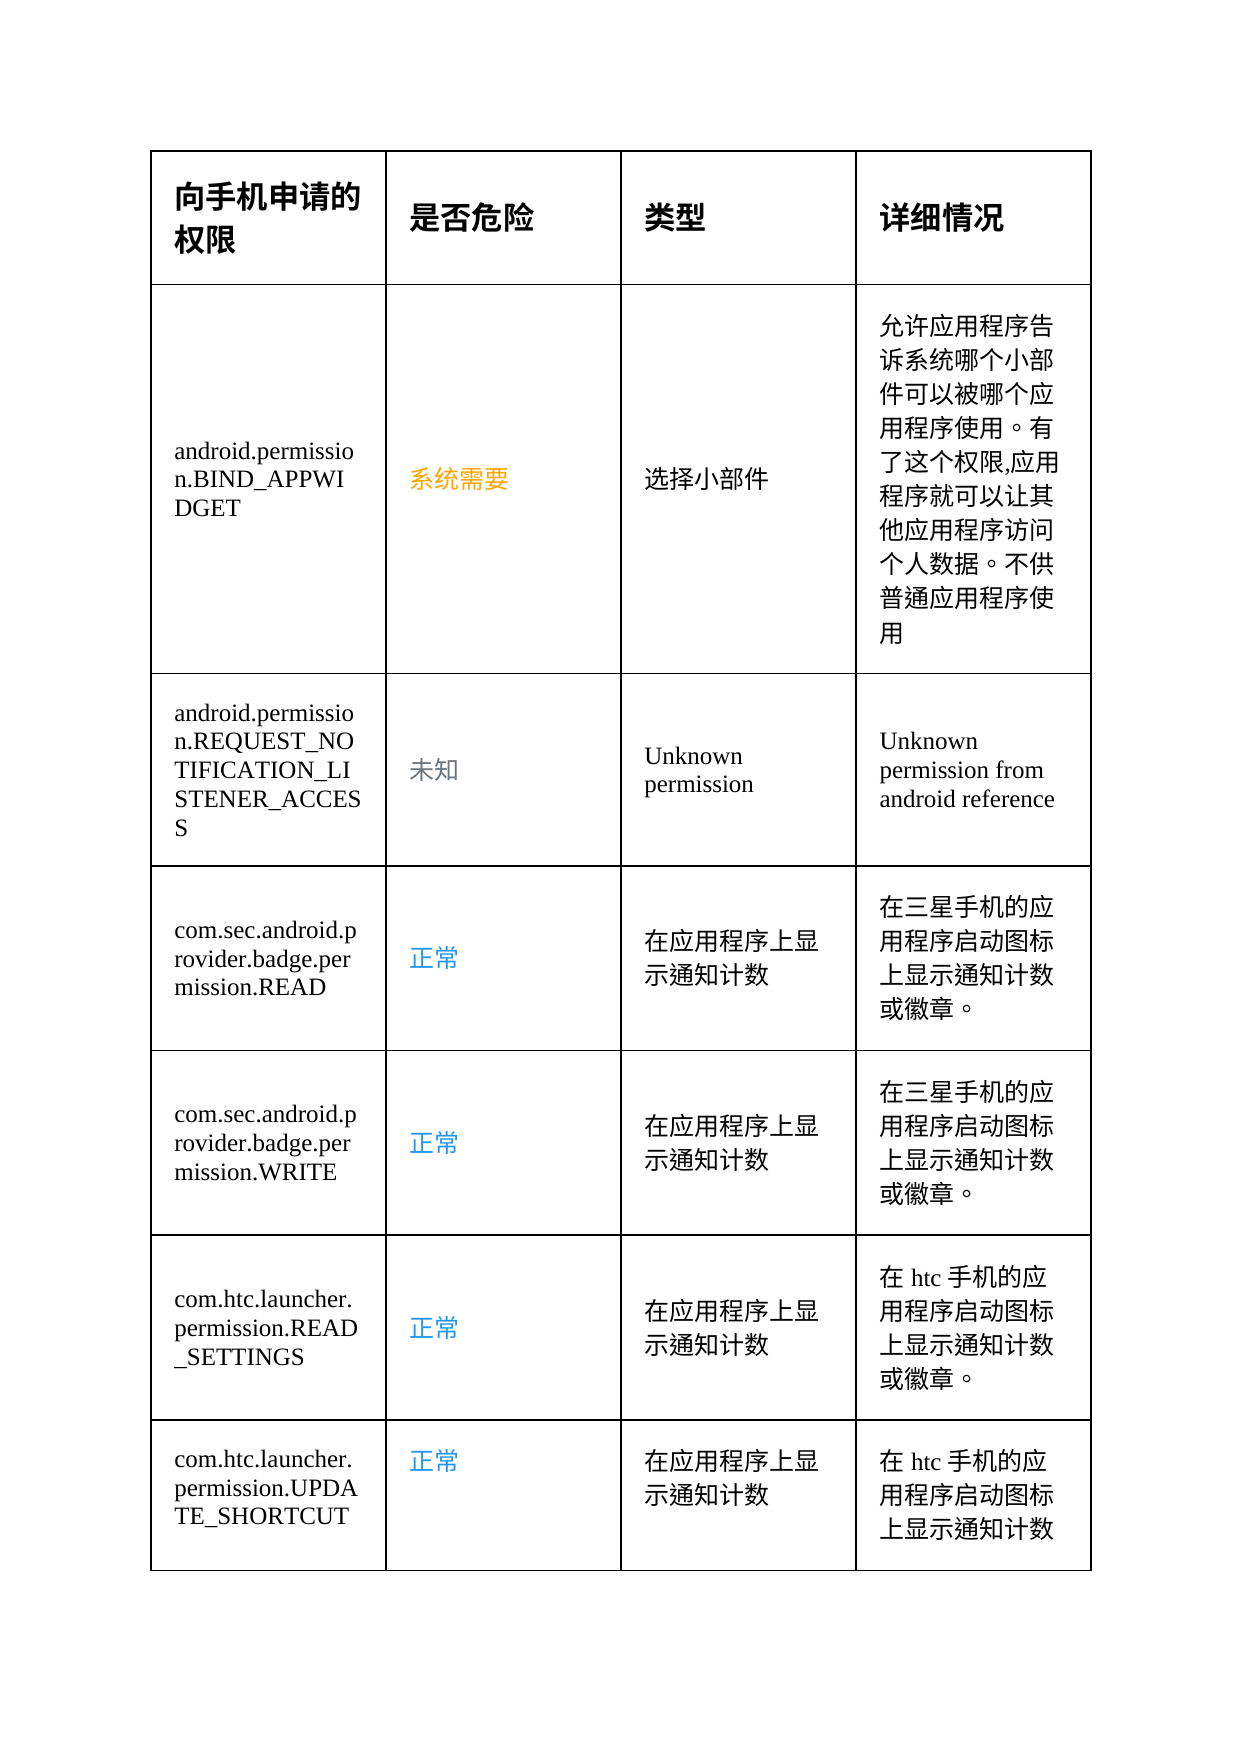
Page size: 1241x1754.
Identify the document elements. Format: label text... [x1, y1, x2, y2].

table_cell 系统需要 [387, 285, 620, 673]
table_cell 在应用程序上显示通知计数 [622, 867, 855, 1049]
table_cell 正常 [387, 1421, 620, 1569]
table_cell android.permission.REQUEST_NOTIFICATION_LISTENER_ACCESS [152, 674, 385, 865]
table_cell android.permission.BIND_APPWIDGET [152, 285, 385, 673]
table_cell 在应用程序上显示通知计数 [622, 1051, 855, 1234]
table_cell 在 htc 手机的应用程序启动图标上显示通知计数或徽章。 [857, 1236, 1090, 1419]
table_cell Unknown permission from android reference [857, 674, 1090, 865]
table_header 详细情况 [857, 152, 1090, 284]
table_header 是否危险 [387, 152, 620, 284]
table_cell com.sec.android.provider.badge.permission.WRITE [152, 1051, 385, 1234]
table_cell com.htc.launcher.permission.READ_SETTINGS [152, 1236, 385, 1419]
table_cell 正常 [387, 867, 620, 1049]
table_cell 允许应用程序告诉系统哪个小部件可以被哪个应用程序使用。有了这个权限,应用程序就可以让其他应用程序访问个人数据。不供普通应用程序使用 [857, 285, 1090, 673]
table_cell 选择小部件 [622, 285, 855, 673]
table_cell 未知 [387, 674, 620, 865]
table_cell 在三星手机的应用程序启动图标上显示通知计数或徽章。 [857, 1051, 1090, 1234]
table_header 向手机申请的权限 [152, 152, 385, 284]
table_cell 在应用程序上显示通知计数 [622, 1421, 855, 1569]
table_cell com.sec.android.provider.badge.permission.READ [152, 867, 385, 1049]
table_cell Unknown permission [622, 674, 855, 865]
table_cell 在 htc 手机的应用程序启动图标上显示通知计数或徽章。 [857, 1421, 1090, 1569]
table_cell 正常 [387, 1236, 620, 1419]
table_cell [152, 1421, 385, 1569]
table_header 类型 [622, 152, 855, 284]
table_cell 正常 [387, 1051, 620, 1234]
table_cell 在三星手机的应用程序启动图标上显示通知计数或徽章。 [857, 867, 1090, 1049]
table_cell 在应用程序上显示通知计数 [622, 1236, 855, 1419]
